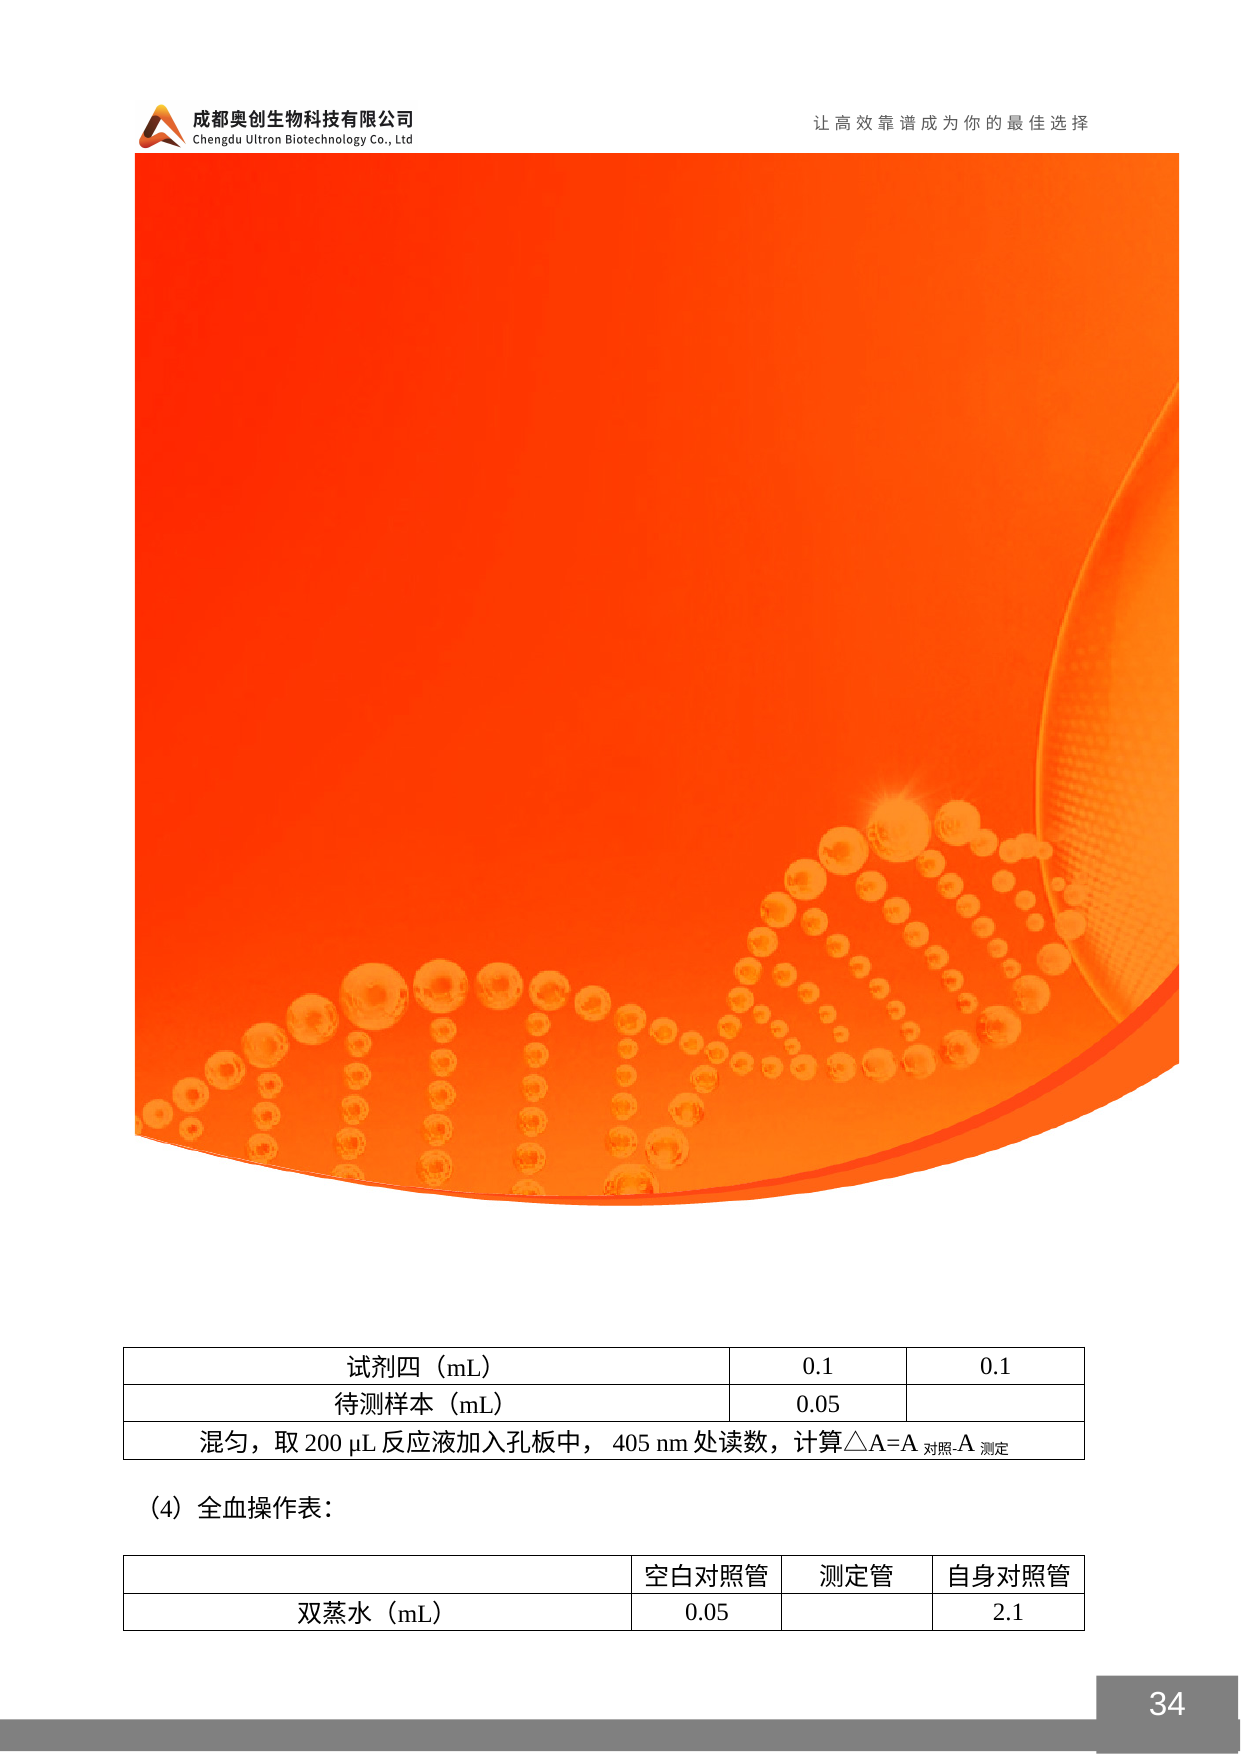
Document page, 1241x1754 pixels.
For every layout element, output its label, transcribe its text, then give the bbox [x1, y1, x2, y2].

picture [134, 100, 1180, 1347]
table_cell 待测样本（mL） [124, 1385, 729, 1421]
table_cell 0.05 [730, 1385, 906, 1421]
table_cell 2.1 [933, 1594, 1084, 1630]
table_header 测定管 [782, 1556, 932, 1592]
table_header 自身对照管 [933, 1556, 1084, 1592]
table_cell 双蒸水（mL） [124, 1594, 631, 1630]
table_cell 0.1 [730, 1348, 906, 1384]
table_cell 试剂四（mL） [124, 1348, 729, 1384]
table_cell 0.05 [632, 1594, 781, 1630]
table_cell 0.1 [907, 1348, 1084, 1384]
table_header [124, 1556, 631, 1592]
table_cell [782, 1594, 932, 1630]
table_header 空白对照管 [632, 1556, 781, 1592]
table_cell [907, 1385, 1084, 1421]
table_cell 混匀，取200 μL反应液加入孔板中， 405 nm处读数，计算△A=A 对照-A 测定 [124, 1422, 1084, 1458]
list （4）全血操作表： [135, 1488, 1106, 1524]
